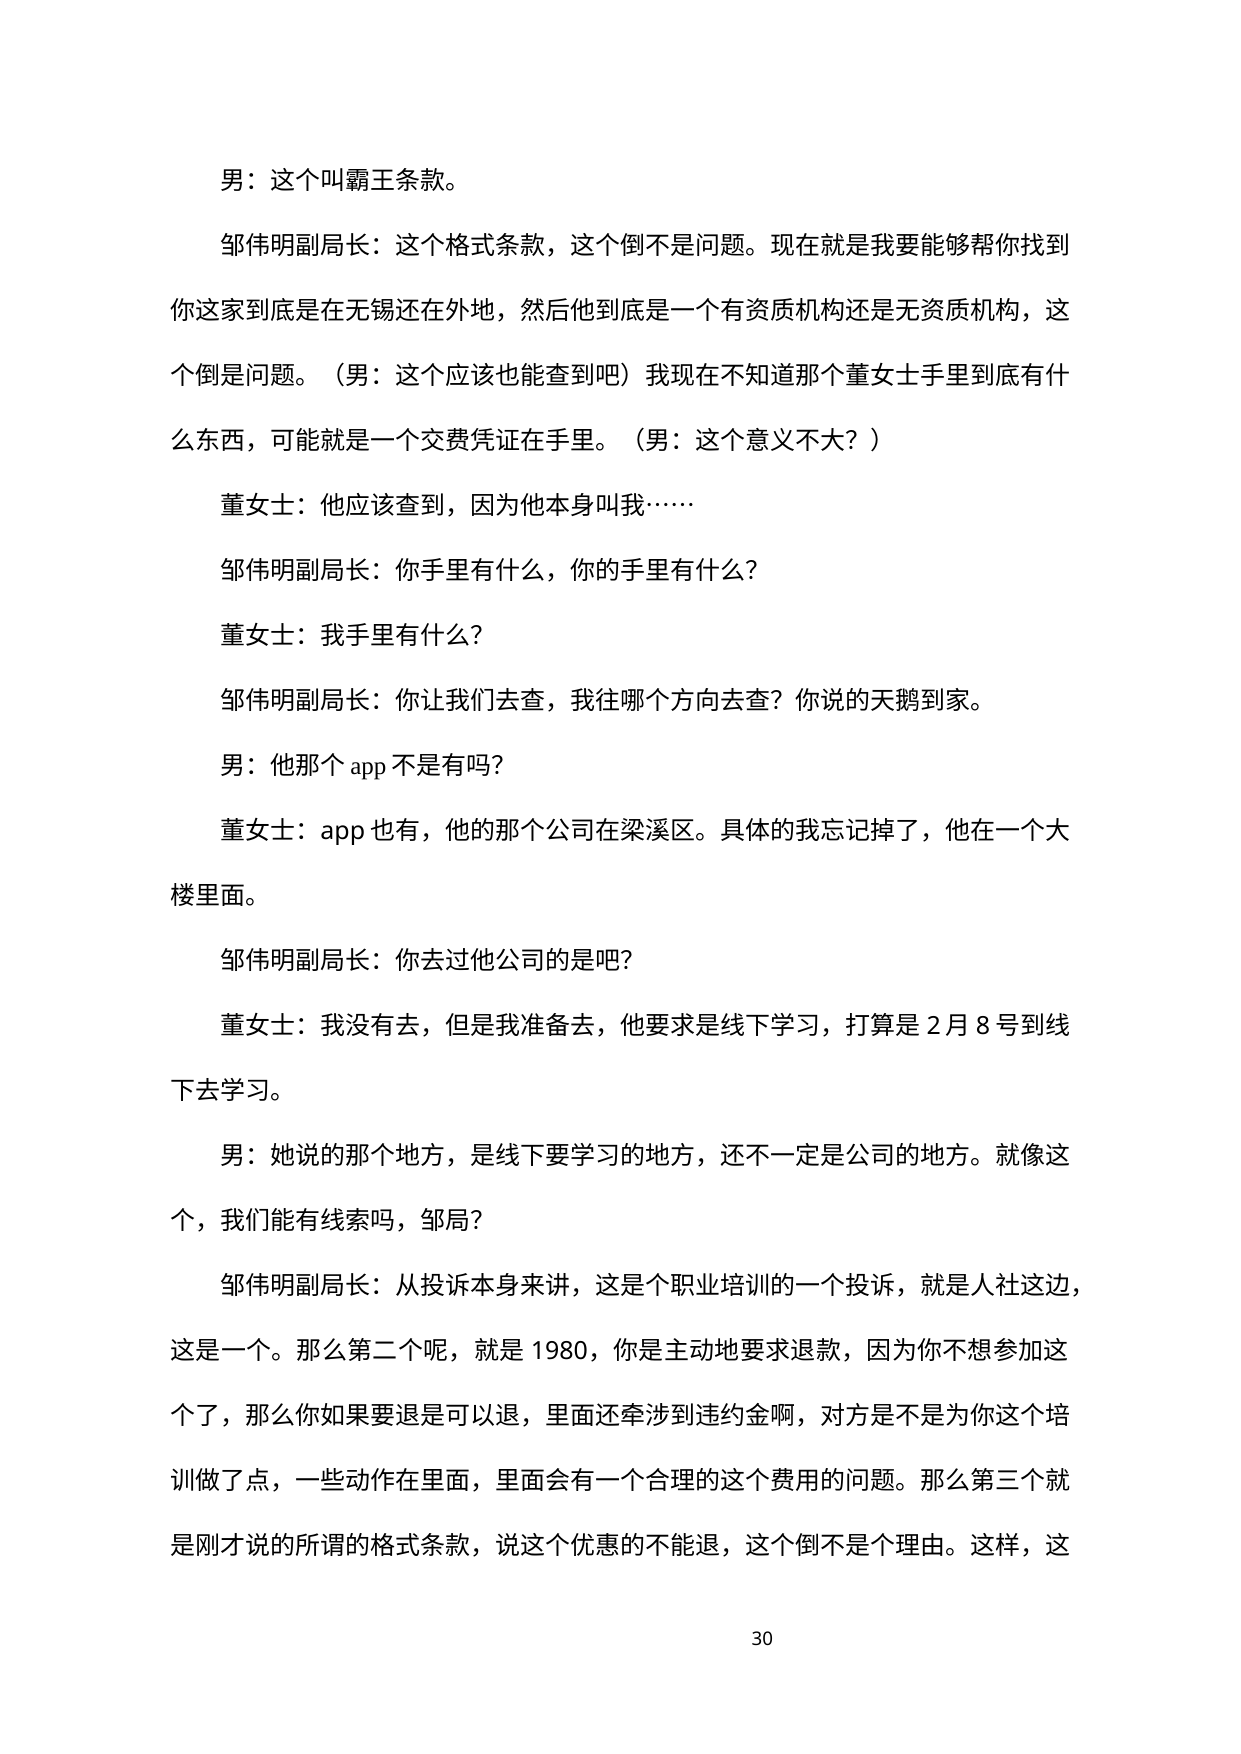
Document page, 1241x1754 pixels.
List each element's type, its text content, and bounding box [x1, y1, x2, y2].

text 董女士：我没有去，但是我准备去，他要求是线下学习，打算是2月8号到线下去学习。 [170, 991, 1070, 1121]
text 邹伟明副局长：你让我们去查，我往哪个方向去查？你说的天鹅到家。 [170, 666, 1070, 731]
text 男：她说的那个地方，是线下要学习的地方，还不一定是公司的地方。就像这个，我们能有线索吗，邹局？ [170, 1121, 1070, 1251]
text 董女士：我手里有什么？ [170, 601, 1070, 666]
text 邹伟明副局长：你去过他公司的是吧？ [170, 926, 1070, 991]
text 董女士：他应该查到，因为他本身叫我…… [170, 471, 1070, 536]
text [170, 1251, 1070, 1576]
text 董女士：app也有，他的那个公司在梁溪区。具体的我忘记掉了，他在一个大楼里面。 [170, 796, 1070, 926]
text 邹伟明副局长：你手里有什么，你的手里有什么？ [170, 536, 1070, 601]
text 男：他那个app不是有吗？ [170, 731, 1070, 796]
text 邹伟明副局长：这个格式条款，这个倒不是问题。现在就是我要能够帮你找到你这家到底是在无锡还在外地，然后他到底是一个有资质机构还是无资质机构，这个倒是问题。（男：这个应该也能查到吧）我现在不知道那个董女士手里到底有什么东西，可能就是一个交费凭证在手里。（男：这个意义不大？） [170, 211, 1070, 471]
text 男：这个叫霸王条款。 [170, 146, 1070, 211]
